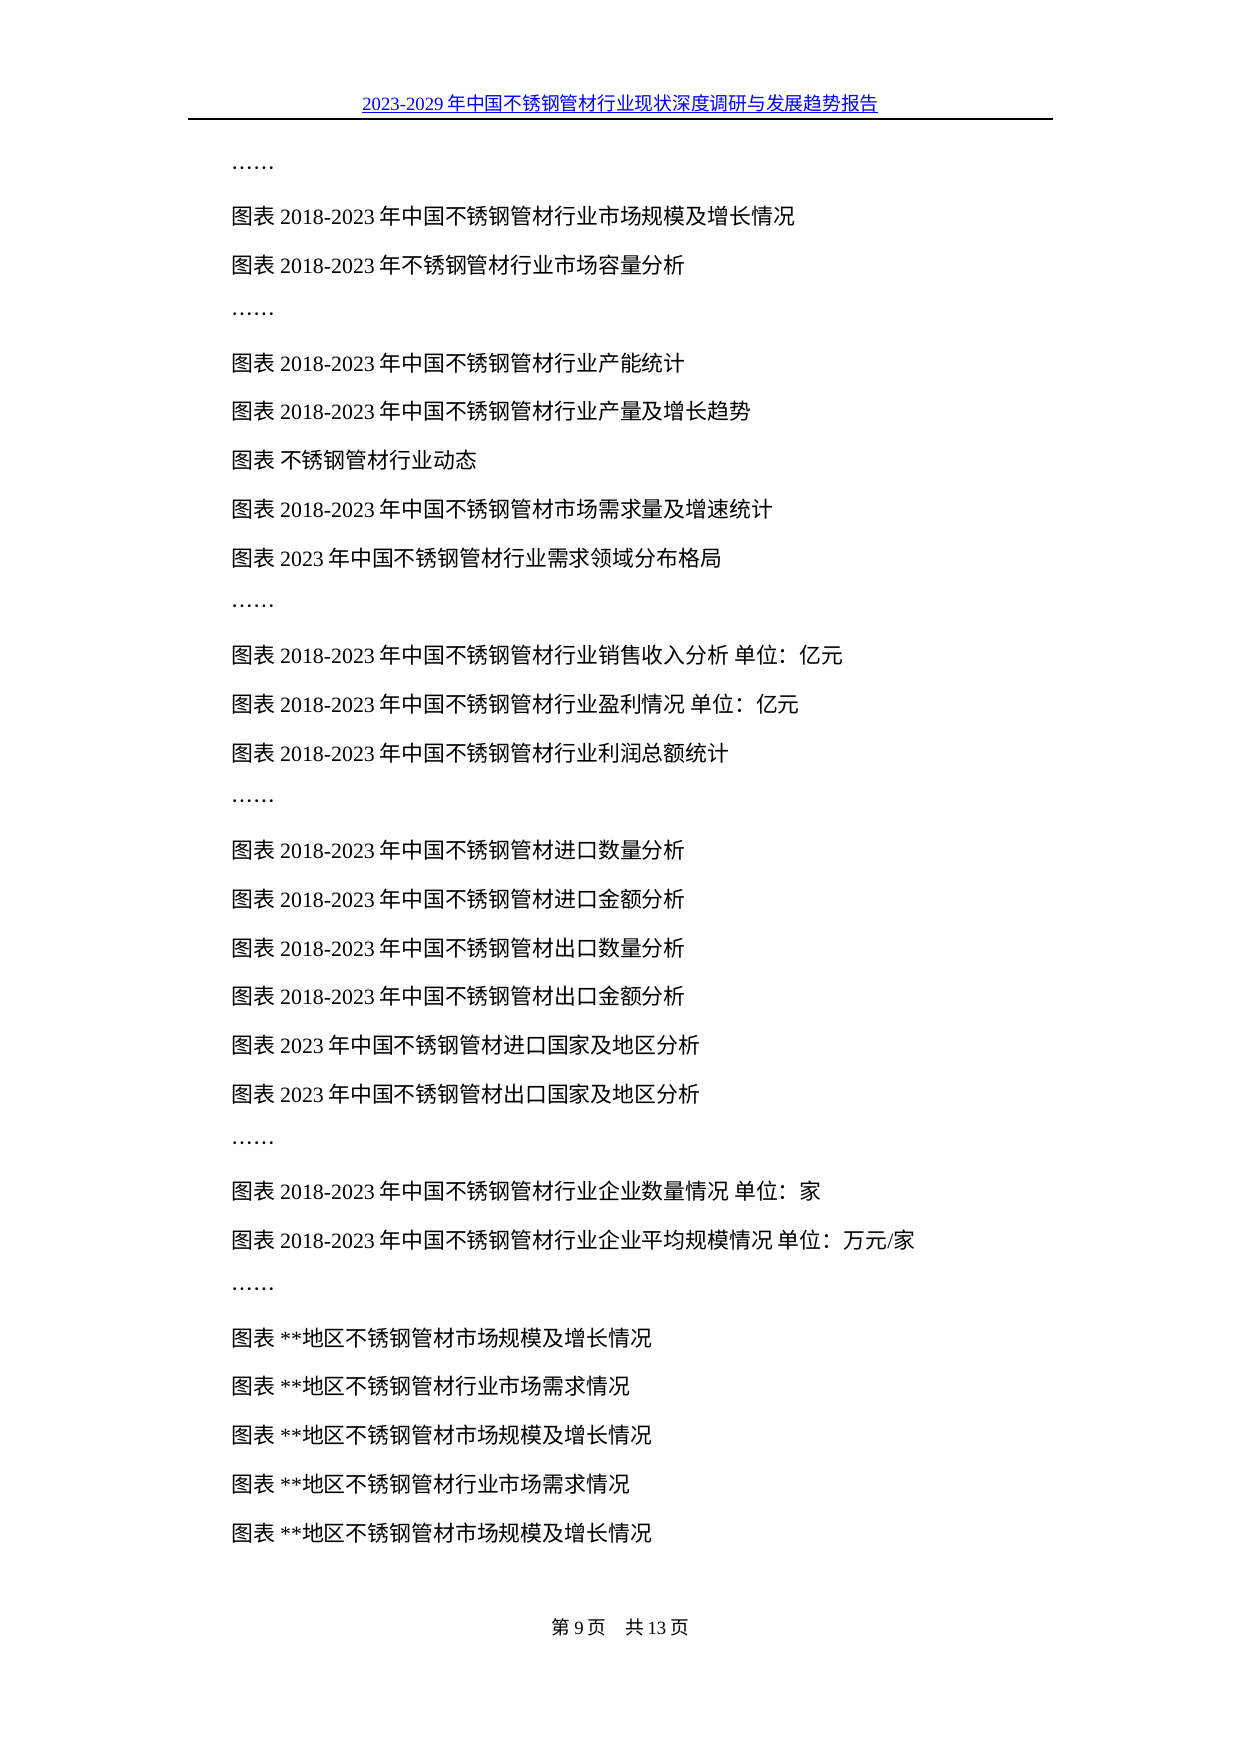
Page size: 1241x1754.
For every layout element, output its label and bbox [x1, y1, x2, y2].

text [187, 150, 1053, 1548]
